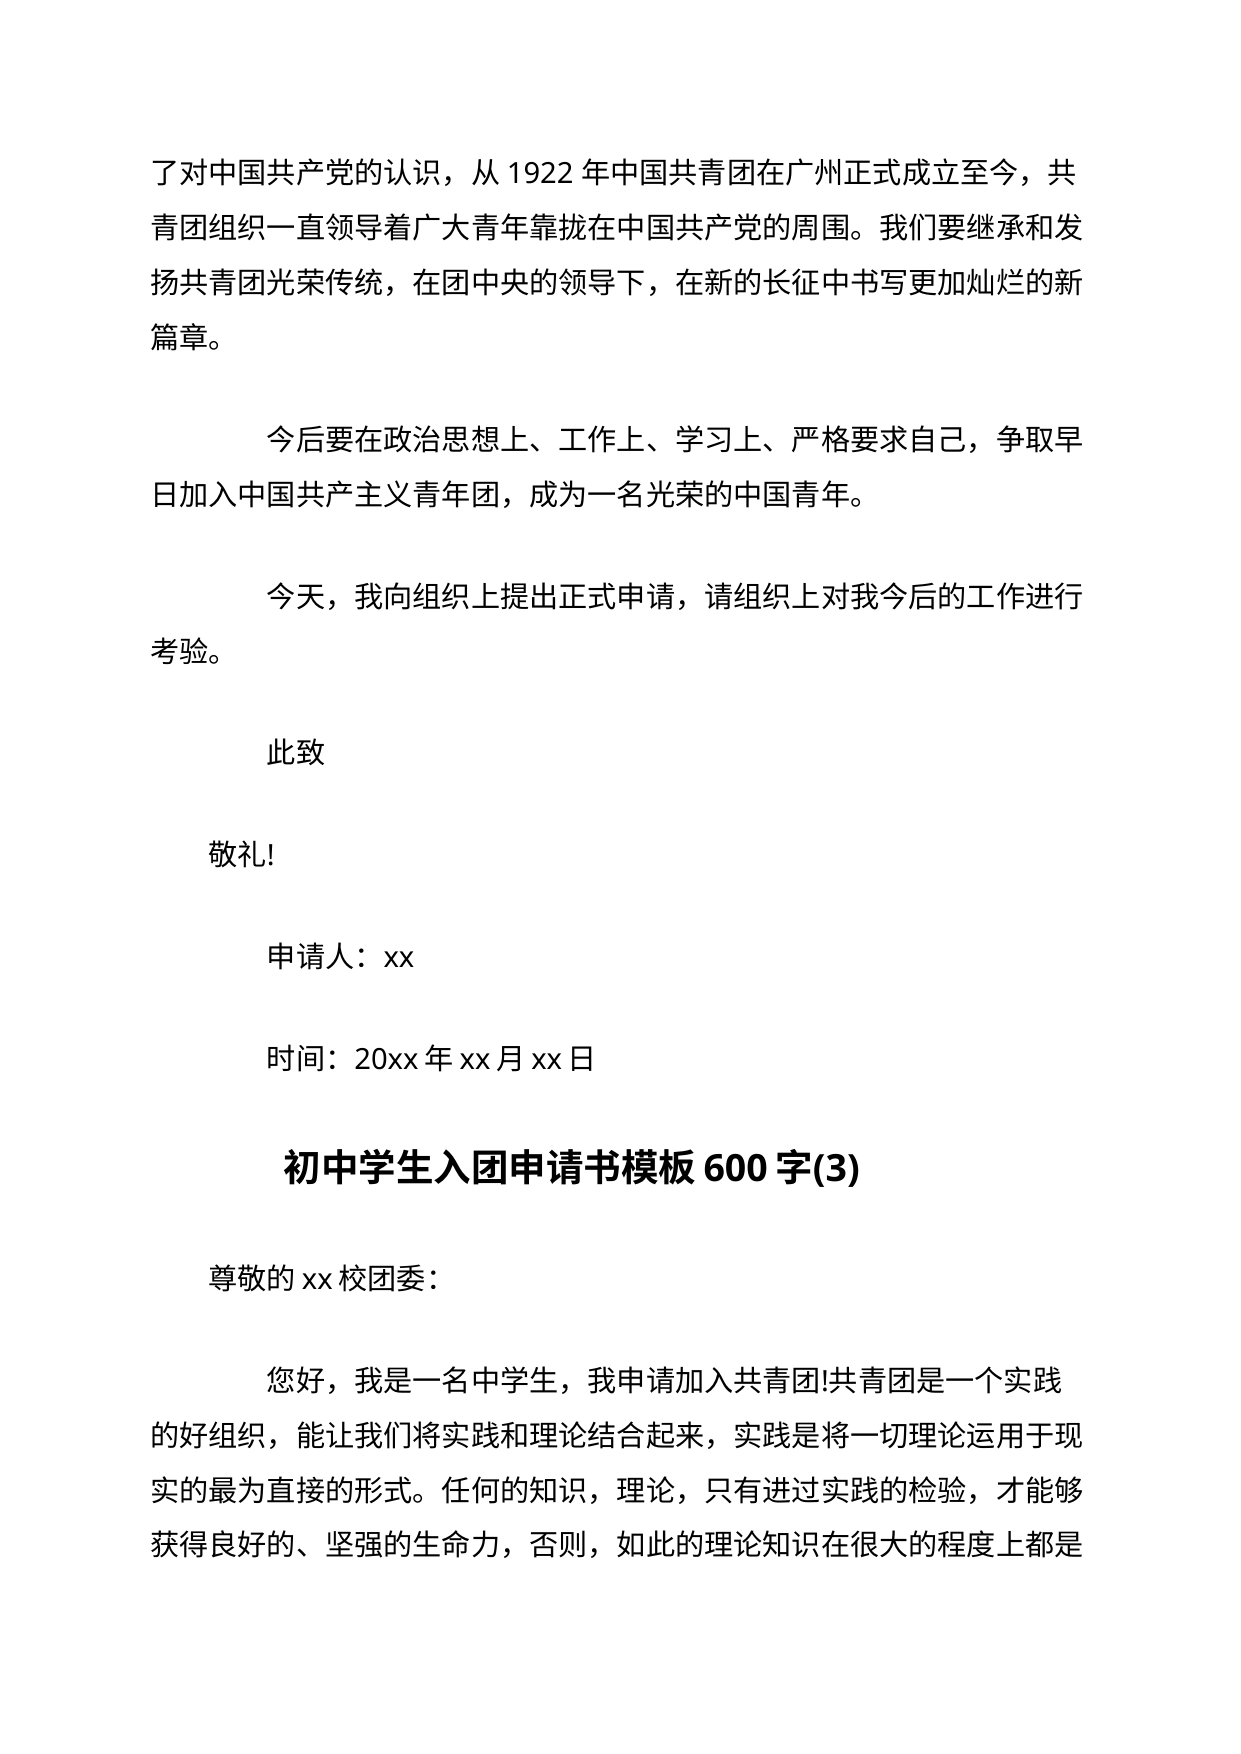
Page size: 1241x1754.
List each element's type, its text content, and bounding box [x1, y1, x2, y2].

text 此致 [150, 730, 1090, 772]
text 今天，我向组织上提出正式申请，请组织上对我今后的工作进行考验。 [150, 573, 1090, 670]
text 敬礼! [150, 832, 1090, 874]
text 申请人：xx [150, 934, 1090, 976]
text 今后要在政治思想上、工作上、学习上、严格要求自己，争取早日加入中国共产主义青年团，成为一名光荣的中国青年。 [150, 417, 1090, 514]
text 时间：20xx年xx月xx日 [150, 1036, 1090, 1078]
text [150, 1357, 1090, 1564]
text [150, 150, 1090, 357]
text 尊敬的xx校团委： [150, 1255, 1090, 1298]
text 初中学生入团申请书模板600字(3) [150, 1138, 1090, 1192]
